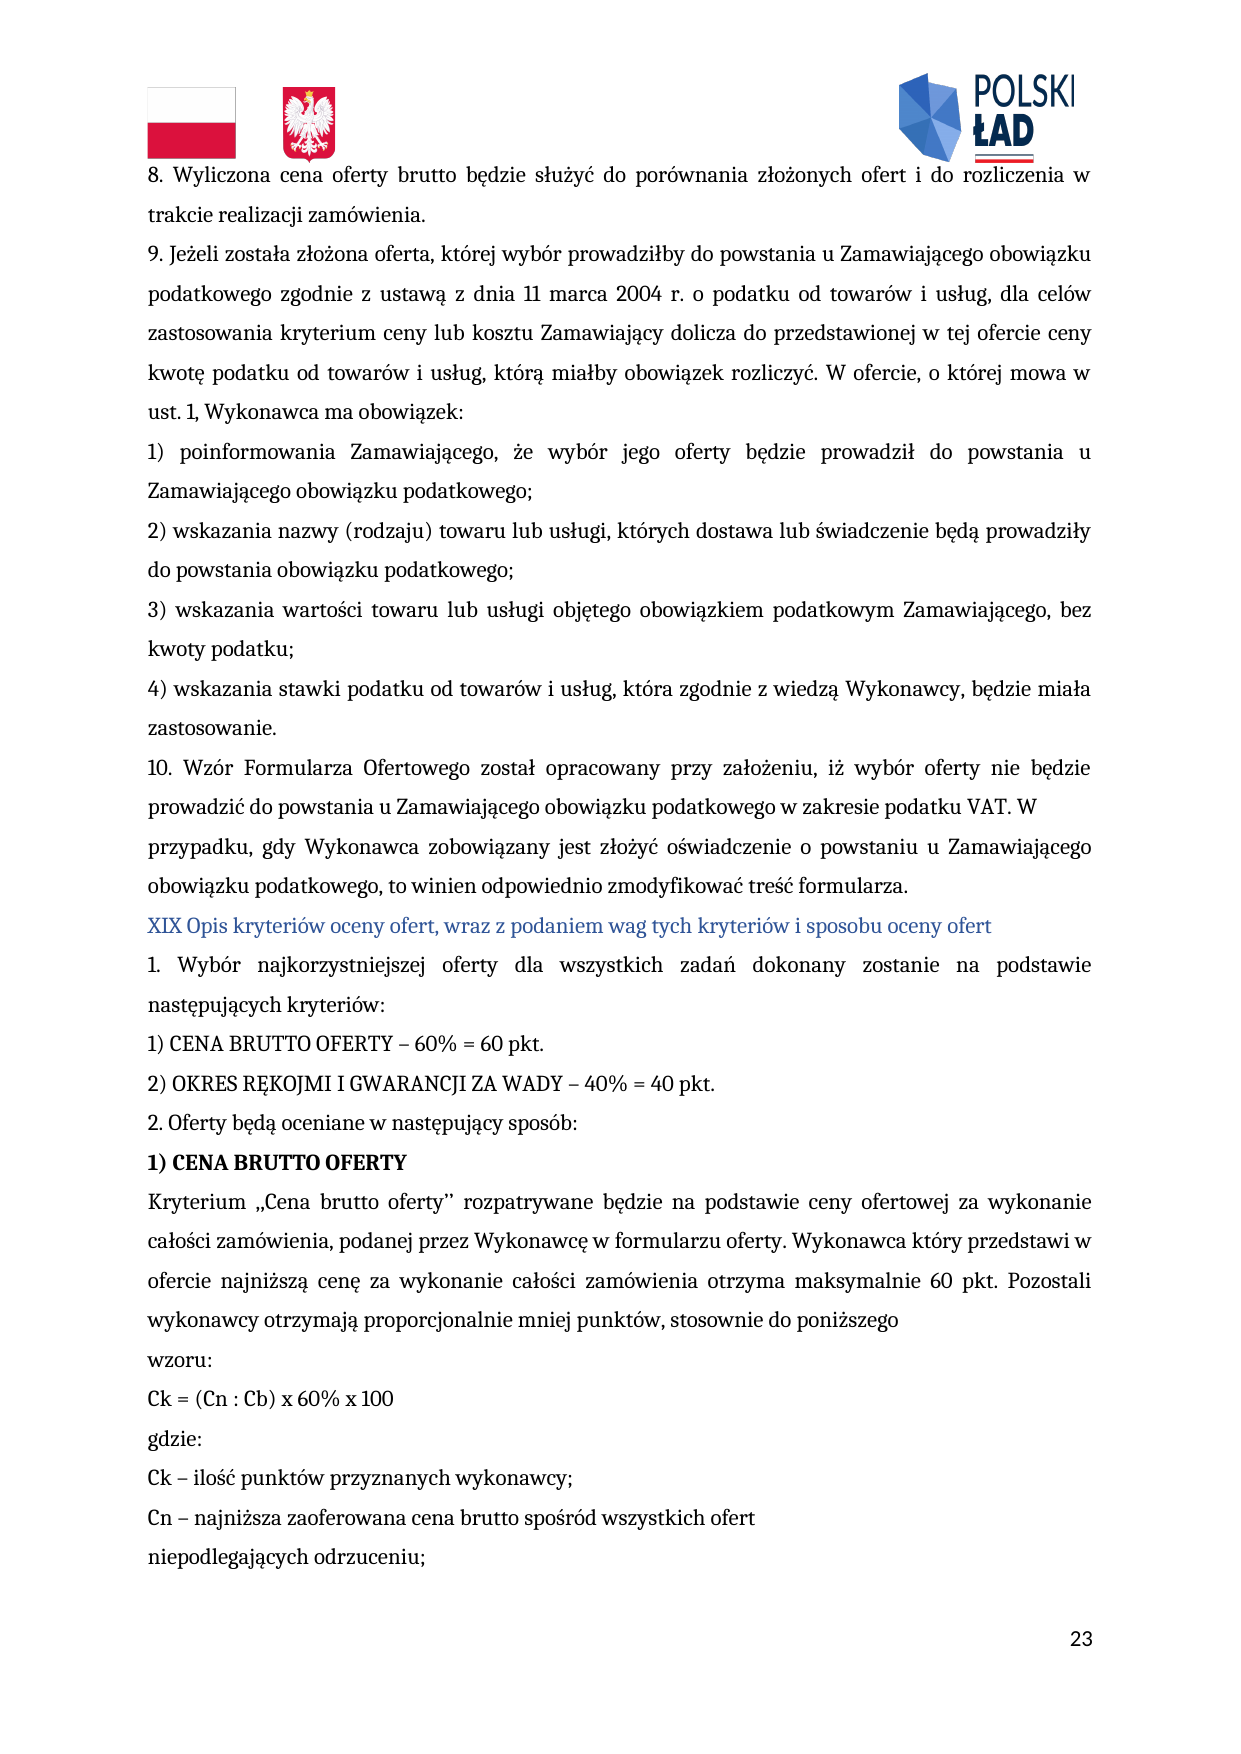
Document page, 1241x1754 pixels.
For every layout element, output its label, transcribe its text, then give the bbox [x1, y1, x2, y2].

text 1) poinformowania Zamawiającego, że wybór jego oferty będzie prowadził do powstania u Zamawiającego obowiązku podatkowego; [148, 439, 1093, 504]
text Cn – najniższa zaoferowana cena brutto spośród wszystkich ofert [148, 1504, 1093, 1531]
text gdzie: [148, 1426, 1093, 1452]
text 1. Wybór najkorzystniejszej oferty dla wszystkich zadań dokonany zostanie na podstawie następujących kryteriów: [148, 952, 1093, 1018]
text XIX Opis kryteriów oceny ofert, wraz z podaniem wag tych kryteriów i sposobu oceny ofert [148, 912, 1093, 939]
text 2) wskazania nazwy (rodzaju) towaru lub usługi, których dostawa lub świadczenie będą prowadziły do powstania obowiązku podatkowego; [148, 518, 1093, 583]
text niepodlegających odrzuceniu; [148, 1544, 1093, 1570]
text wzoru: [148, 1347, 1093, 1373]
text 4) wskazania stawki podatku od towarów i usług, która zgodnie z wiedzą Wykonawcy, będzie miała zastosowanie. [148, 676, 1093, 741]
text 8. Wyliczona cena oferty brutto będzie służyć do porównania złożonych ofert i do rozliczenia w trakcie realizacji zamówienia. [148, 162, 1093, 228]
text 10. Wzór Formularza Ofertowego został opracowany przy założeniu, iż wybór oferty nie będzie prowadzić do powstania u Zamawiającego obowiązku podatkowego w zakresie podatku VAT. W [148, 754, 1093, 820]
picture [899, 73, 1074, 163]
text Kryterium ,,Cena brutto oferty’’ rozpatrywane będzie na podstawie ceny ofertowej za wykonanie całości zamówienia, podanej przez Wykonawcę w formularzu oferty. Wykonawca który przedstawi w ofercie najniższą cenę za wykonanie całości zamówienia otrzyma maksymalnie 60 pkt. Pozostali wykonawcy otrzymają proporcjonalnie mniej punktów, stosownie do poniższego [148, 1189, 1093, 1333]
text przypadku, gdy Wykonawca zobowiązany jest złożyć oświadczenie o powstaniu u Zamawiającego obowiązku podatkowego, to winien odpowiednio zmodyfikować treść formularza. [148, 833, 1093, 899]
text 9. Jeżeli została złożona oferta, której wybór prowadziłby do powstania u Zamawiającego obowiązku podatkowego zgodnie z ustawą z dnia 11 marca 2004 r. o podatku od towarów i usług, dla celów zastosowania kryterium ceny lub kosztu Zamawiający dolicza do przedstawionej w tej ofercie ceny kwotę podatku od towarów i usług, którą miałby obowiązek rozliczyć. W ofercie, o której mowa w ust. 1, Wykonawca ma obowiązek: [148, 241, 1093, 426]
text 2. Oferty będą oceniane w następujący sposób: [148, 1110, 1093, 1136]
picture [147, 87, 336, 163]
text Ck = (Cn : Cb) x 60% x 100 [148, 1386, 1093, 1412]
text 2) OKRES RĘKOJMI I GWARANCJI ZA WADY – 40% = 40 pkt. [148, 1070, 1093, 1097]
text 1) CENA BRUTTO OFERTY – 60% = 60 pkt. [148, 1031, 1093, 1057]
text 1) CENA BRUTTO OFERTY [148, 1149, 1093, 1176]
text Ck – ilość punktów przyznanych wykonawcy; [148, 1465, 1093, 1491]
text 3) wskazania wartości towaru lub usługi objętego obowiązkiem podatkowym Zamawiającego, bez kwoty podatku; [148, 597, 1093, 662]
